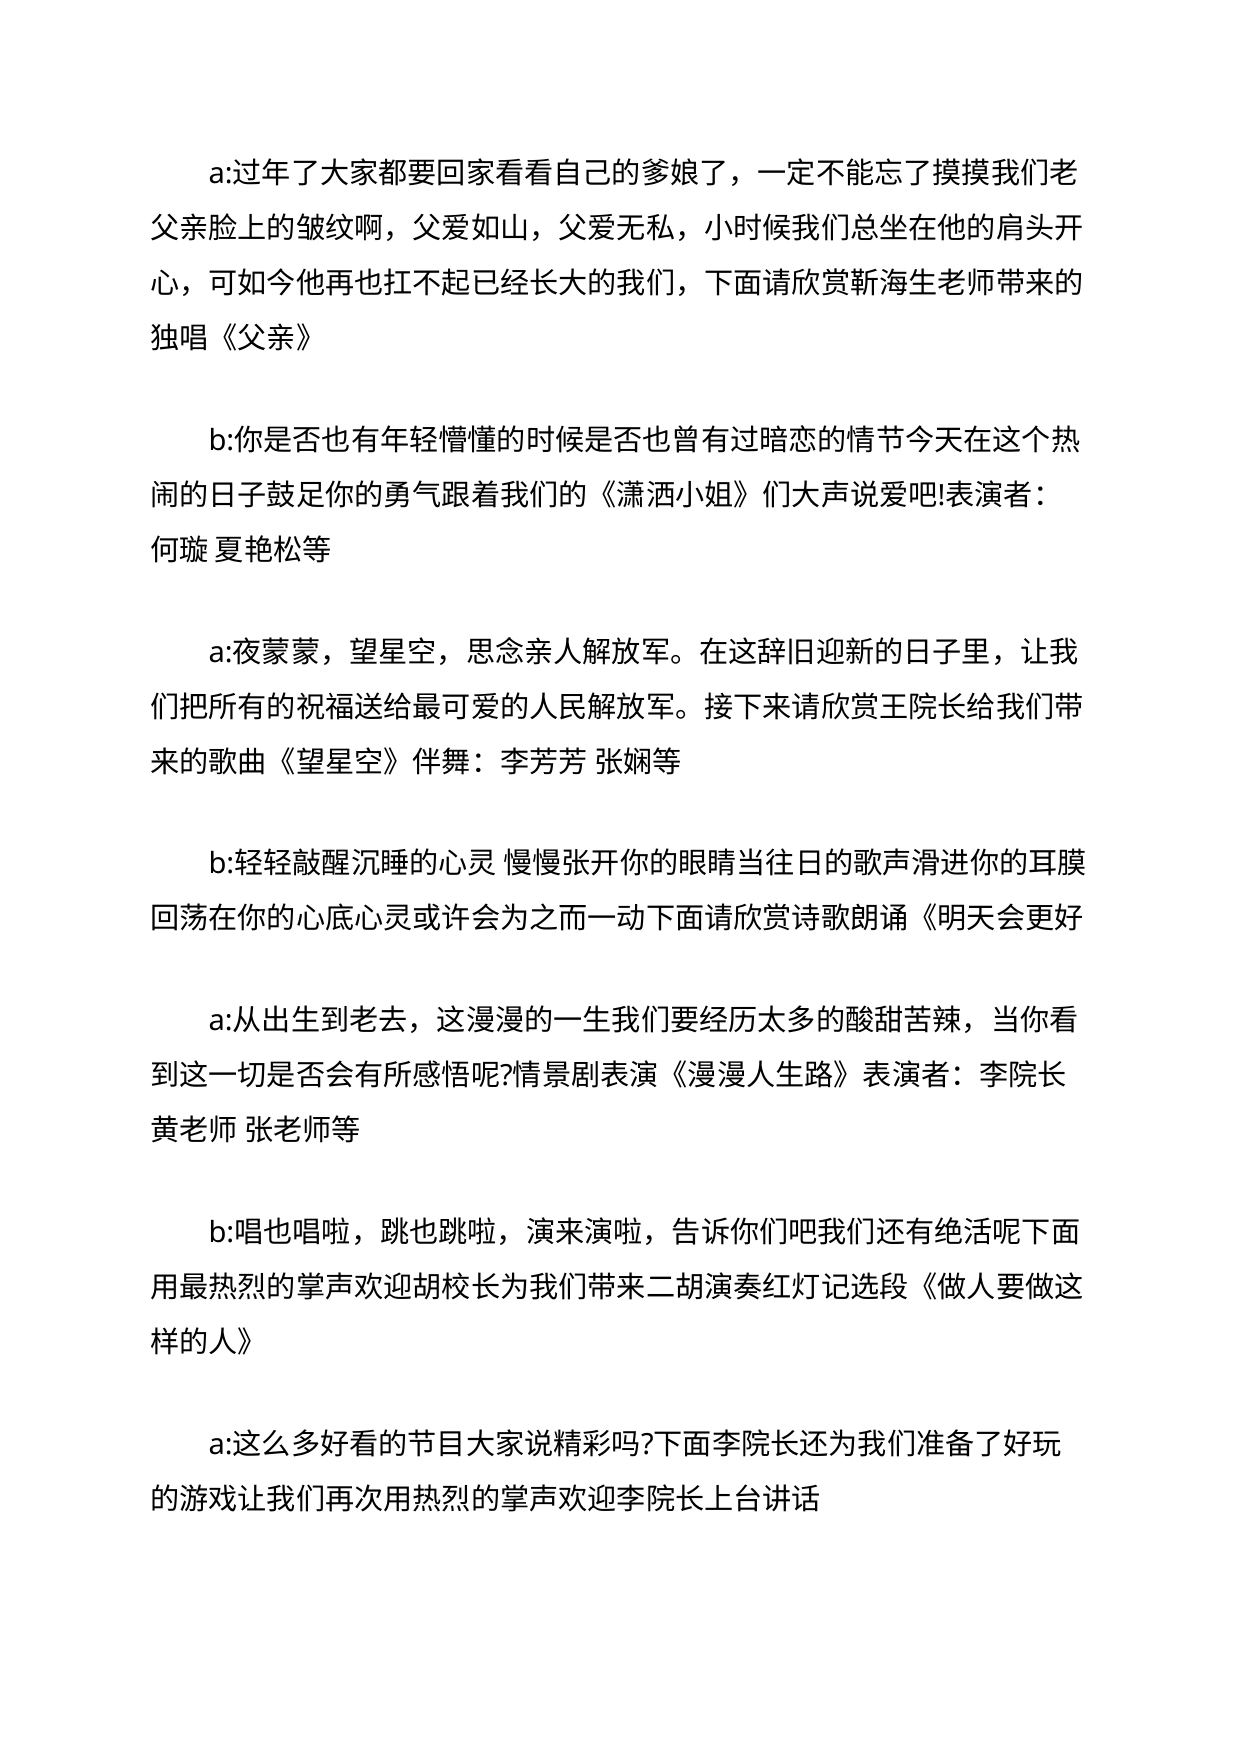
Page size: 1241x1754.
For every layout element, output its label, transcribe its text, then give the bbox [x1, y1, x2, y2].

text b:唱也唱啦，跳也跳啦，演来演啦，告诉你们吧我们还有绝活呢下面用最热烈的掌声欢迎胡校长为我们带来二胡演奏红灯记选段《做人要做这样的人》 [150, 1208, 1090, 1361]
text a:从出生到老去，这漫漫的一生我们要经历太多的酸甜苦辣，当你看到这一切是否会有所感悟呢?情景剧表演《漫漫人生路》表演者：李院长 黄老师 张老师等 [150, 997, 1090, 1149]
text a:夜蒙蒙，望星空，思念亲人解放军。在这辞旧迎新的日子里，让我们把所有的祝福送给最可爱的人民解放军。接下来请欣赏王院长给我们带来的歌曲《望星空》伴舞：李芳芳 张娴等 [150, 628, 1090, 781]
text a:过年了大家都要回家看看自己的爹娘了，一定不能忘了摸摸我们老父亲脸上的皱纹啊，父爱如山，父爱无私，小时候我们总坐在他的肩头开心，可如今他再也扛不起已经长大的我们，下面请欣赏靳海生老师带来的独唱《父亲》 [150, 150, 1090, 357]
text b:你是否也有年轻懵懂的时候是否也曾有过暗恋的情节今天在这个热闹的日子鼓足你的勇气跟着我们的《潇洒小姐》们大声说爱吧!表演者：何璇 夏艳松等 [150, 417, 1090, 569]
text b:轻轻敲醒沉睡的心灵 慢慢张开你的眼睛当往日的歌声滑进你的耳膜回荡在你的心底心灵或许会为之而一动下面请欣赏诗歌朗诵《明天会更好 [150, 840, 1090, 937]
text a:这么多好看的节目大家说精彩吗?下面李院长还为我们准备了好玩的游戏让我们再次用热烈的掌声欢迎李院长上台讲话 [150, 1420, 1090, 1517]
